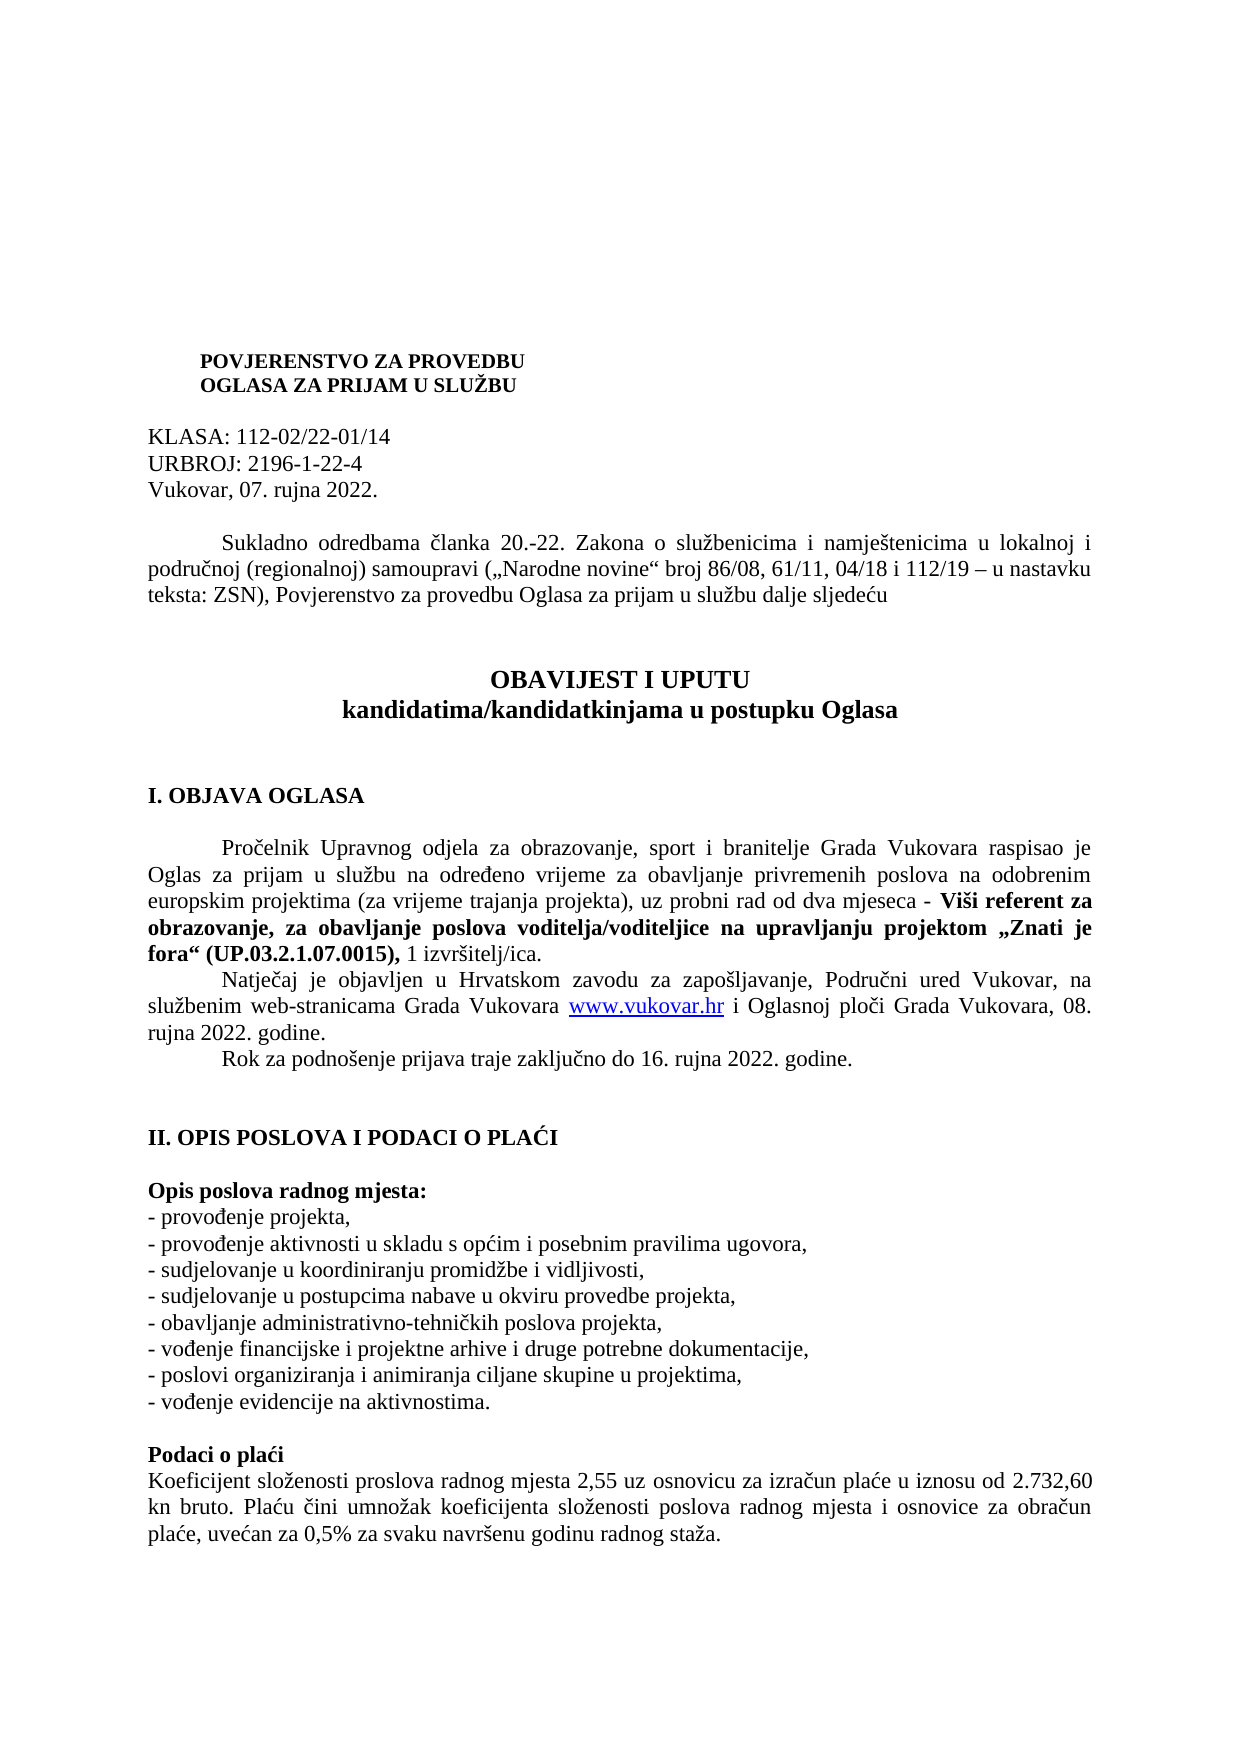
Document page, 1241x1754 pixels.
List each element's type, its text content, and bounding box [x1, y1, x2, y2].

text - obavljanje administrativno-tehničkih poslova projekta, [148, 1309, 1093, 1335]
text - provođenje aktivnosti u skladu s općim i posebnim pravilima ugovora, [148, 1230, 1093, 1256]
text Vukovar, 07. rujna 2022. [148, 476, 1093, 502]
text Podaci o plaći [148, 1441, 1093, 1467]
text KLASA: 112-02/22-01/14 [148, 423, 1093, 450]
text Pročelnik Upravnog odjela za obrazovanje, sport i branitelje Grada Vukovara raspisao je Oglas za prijam u službu na određeno vrijeme za obavljanje privremenih poslova na odobrenim europskim projektima (za vrijeme trajanja projekta), uz probni rad od dva mjeseca - Viši referent za obrazovanje, za obavljanje poslova voditelja/voditeljice na upravljanju projektom „Znati je fora“ (UP.03.2.1.07.0015), 1 izvršitelj/ica. [148, 834, 1093, 966]
text URBROJ: 2196-1-22-4 [148, 450, 1093, 476]
text - vođenje financijske i projektne arhive i druge potrebne dokumentacije, [148, 1335, 1093, 1362]
text - vođenje evidencije na aktivnostima. [148, 1388, 1093, 1414]
text - sudjelovanje u koordiniranju promidžbe i vidljivosti, [148, 1256, 1093, 1282]
text - provođenje projekta, [148, 1203, 1093, 1230]
text POVJERENSTVO ZA PROVEDBU [148, 349, 1093, 373]
text OGLASA ZA PRIJAM U SLUŽBU [148, 373, 1093, 397]
text I. OBJAVA OGLASA [148, 782, 1093, 808]
text II. OPIS POSLOVA I PODACI O PLAĆI [148, 1124, 1093, 1151]
text Sukladno odredbama članka 20.-22. Zakona o službenicima i namještenicima u lokalnoj i područnoj (regionalnoj) samoupravi („Narodne novine“ broj 86/08, 61/11, 04/18 i 112/19 – u nastavku teksta: ZSN), Povjerenstvo za provedbu Oglasa za prijam u službu dalje sljedeću [148, 529, 1093, 608]
text OBAVIJEST I UPUTU [148, 664, 1093, 694]
text Opis poslova radnog mjesta: [148, 1177, 1093, 1203]
text - sudjelovanje u postupcima nabave u okviru provedbe projekta, [148, 1282, 1093, 1309]
text - poslovi organiziranja i animiranja ciljane skupine u projektima, [148, 1362, 1093, 1388]
text kandidatima/kandidatkinjama u postupku Oglasa [148, 694, 1093, 724]
text Rok za podnošenje prijava traje zaključno do 16. rujna 2022. godine. [148, 1045, 1093, 1072]
text Koeficijent složenosti proslova radnog mjesta 2,55 uz osnovicu za izračun plaće u iznosu od 2.732,60 kn bruto. Plaću čini umnožak koeficijenta složenosti poslova radnog mjesta i osnovice za obračun plaće, uvećan za 0,5% za svaku navršenu godinu radnog staža. [148, 1467, 1093, 1546]
text Natječaj je objavljen u Hrvatskom zavodu za zapošljavanje, Područni ured Vukovar, na službenim web-stranicama Grada Vukovara www.vukovar.hr i Oglasnoj ploči Grada Vukovara, 08. rujna 2022. godine. [148, 966, 1093, 1045]
